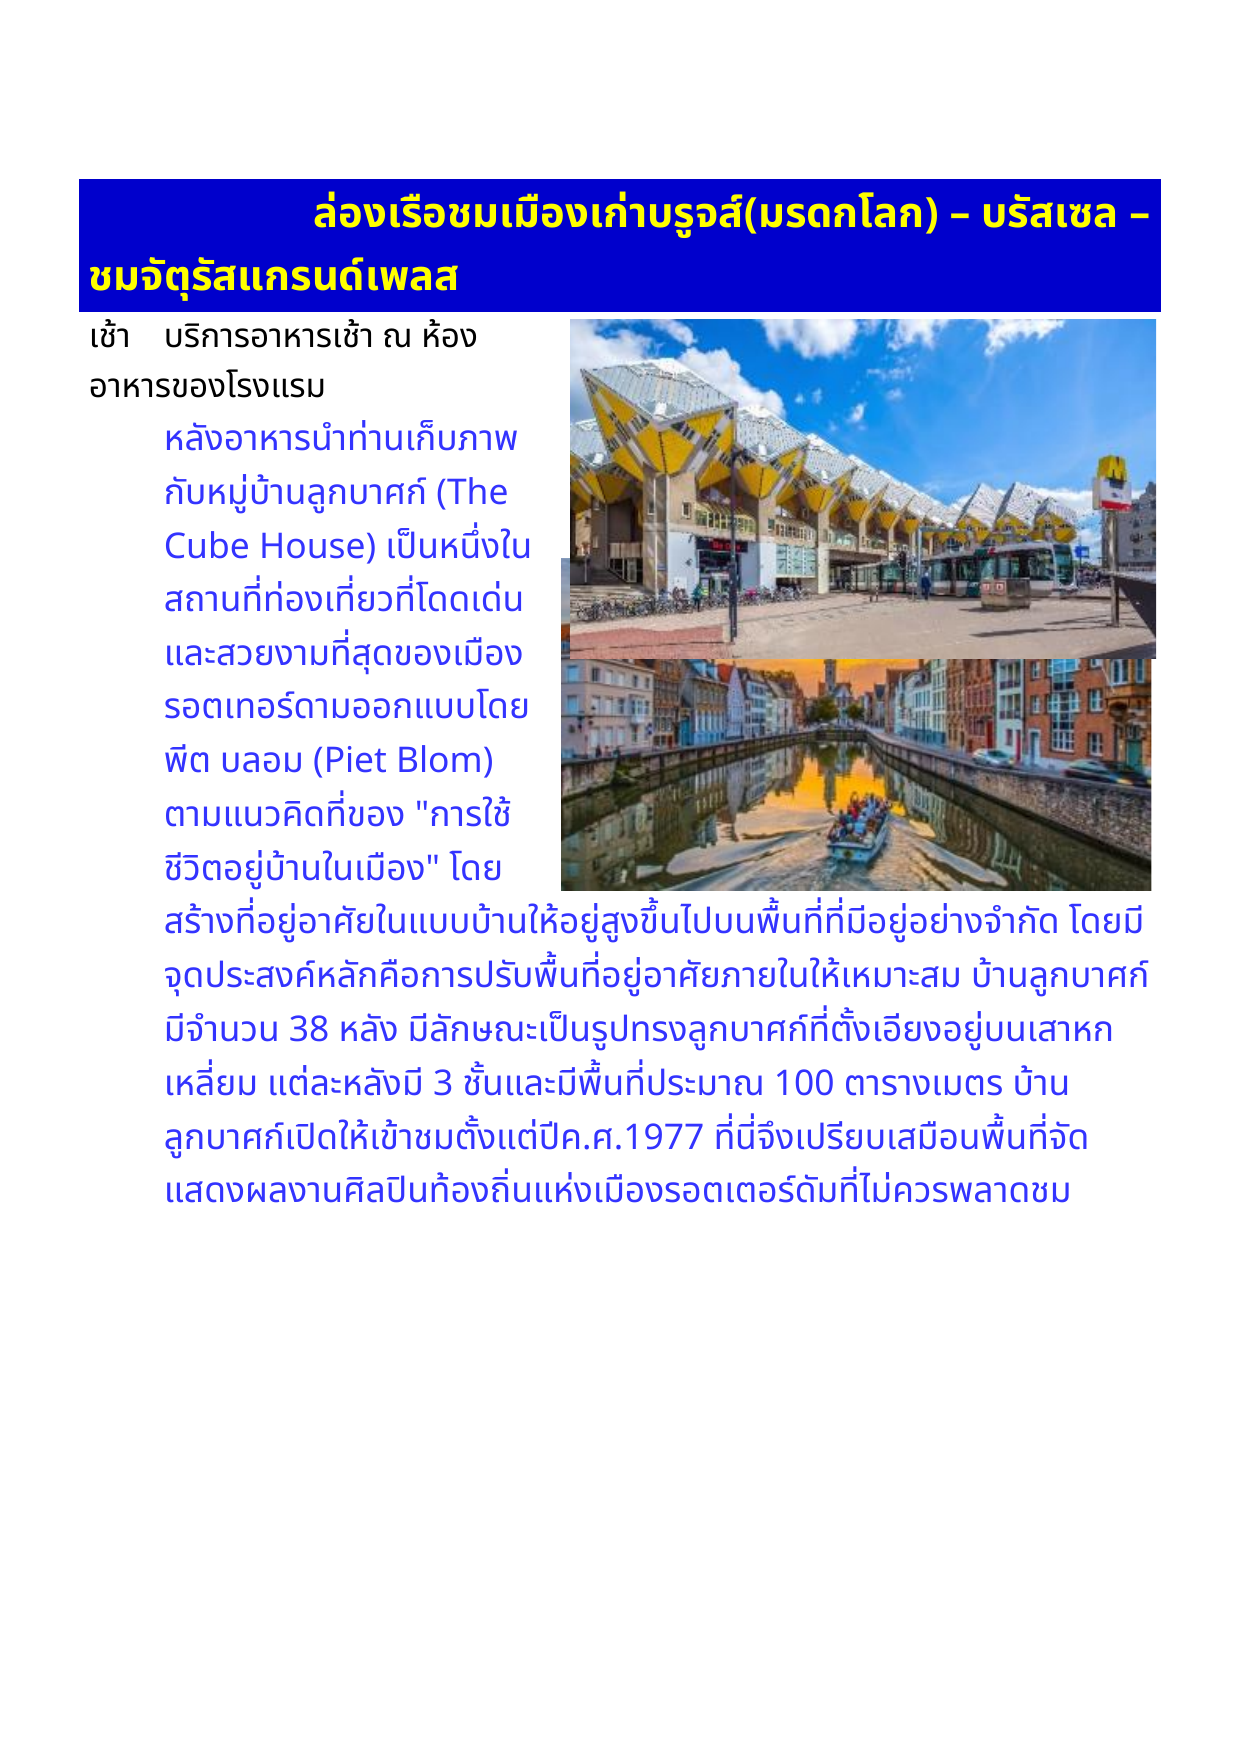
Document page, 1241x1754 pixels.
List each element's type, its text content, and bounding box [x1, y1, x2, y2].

picture [561, 319, 1157, 891]
text เช้า บริการอาหารเช้า ณ ห้องอาหารของโรงแรม [89, 312, 1152, 413]
text ล่องเรือชมเมืองเก่าบรูจส์(มรดกโลก) – บรัสเซล – ชมจัตุรัสแกรนด์เพลส [80, 181, 1160, 311]
